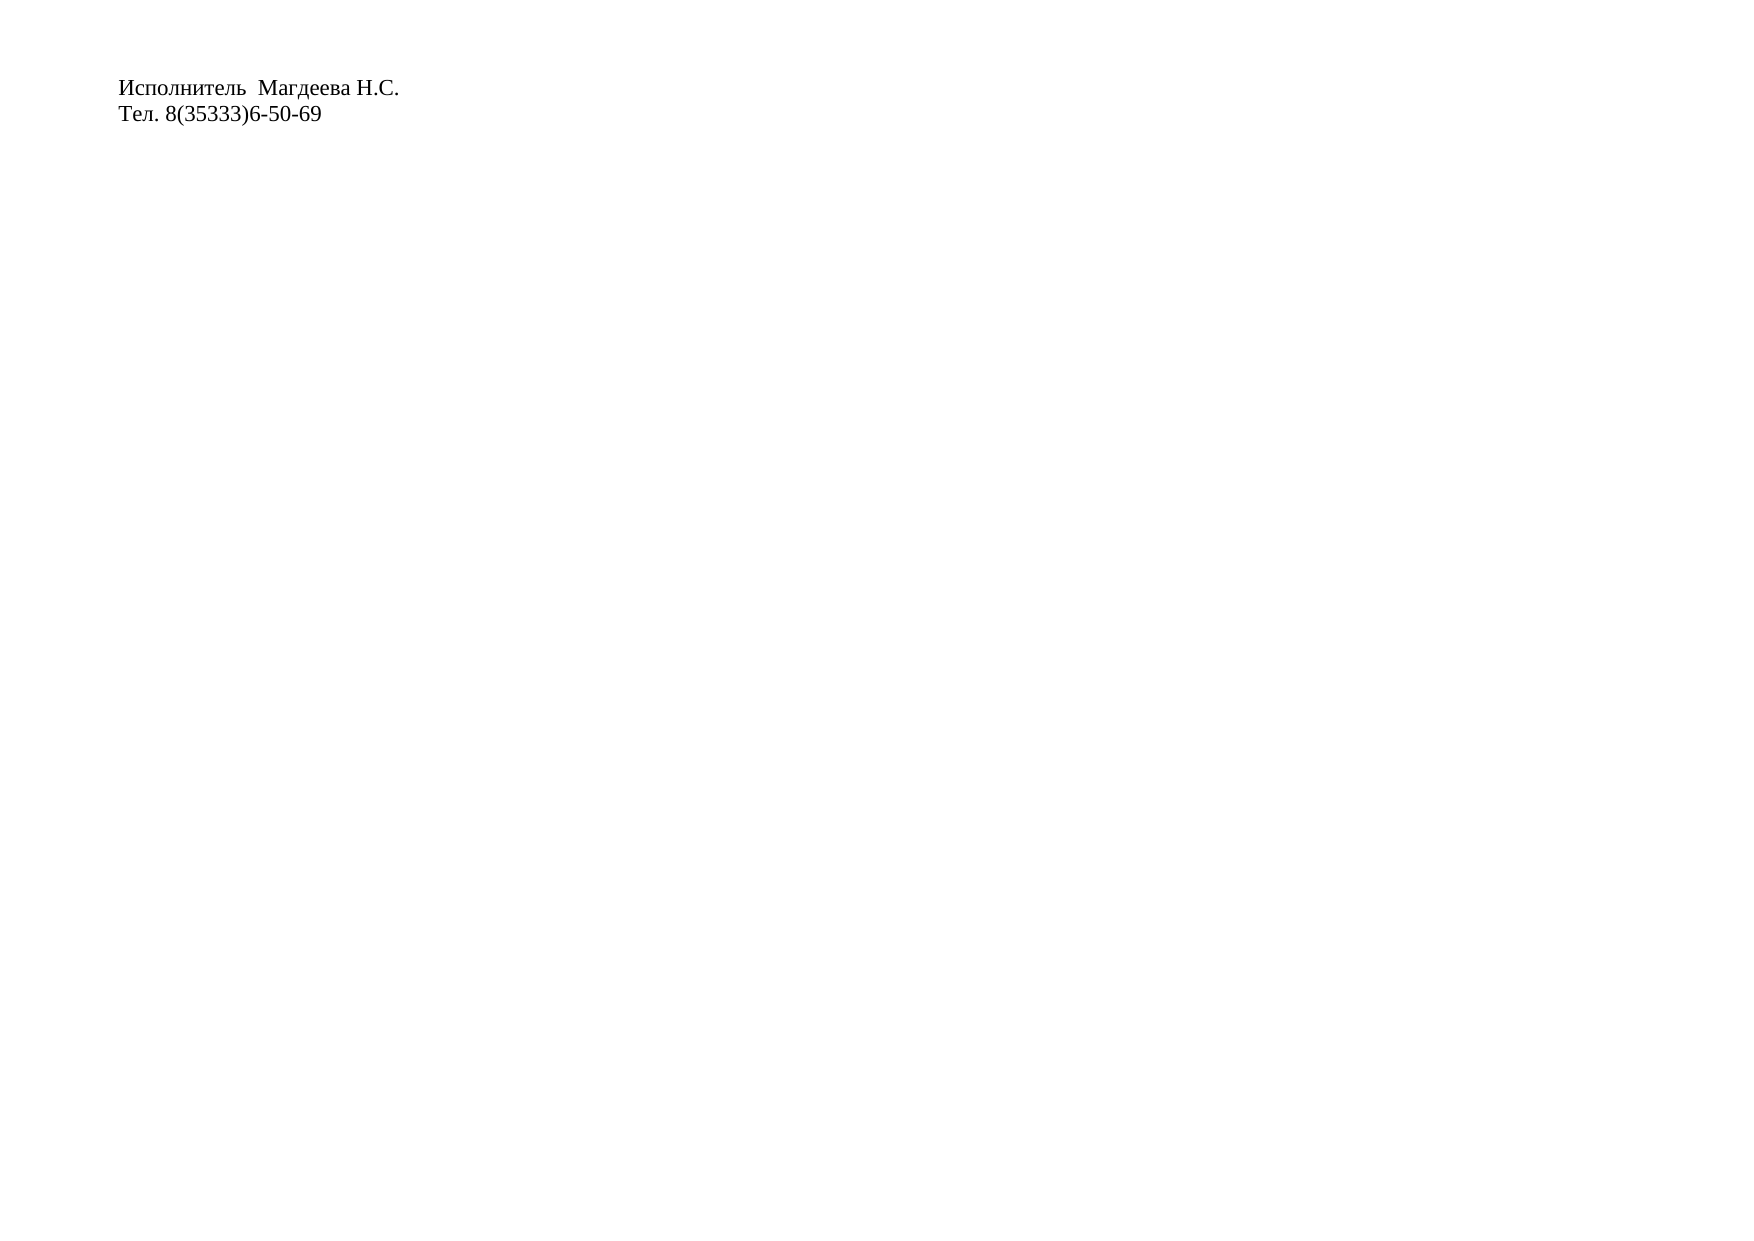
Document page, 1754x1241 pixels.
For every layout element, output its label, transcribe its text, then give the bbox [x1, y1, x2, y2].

text Исполнитель Магдеева Н.С. [118, 74, 1636, 100]
text Тел. 8(35333)6-50-69 [118, 100, 1636, 127]
